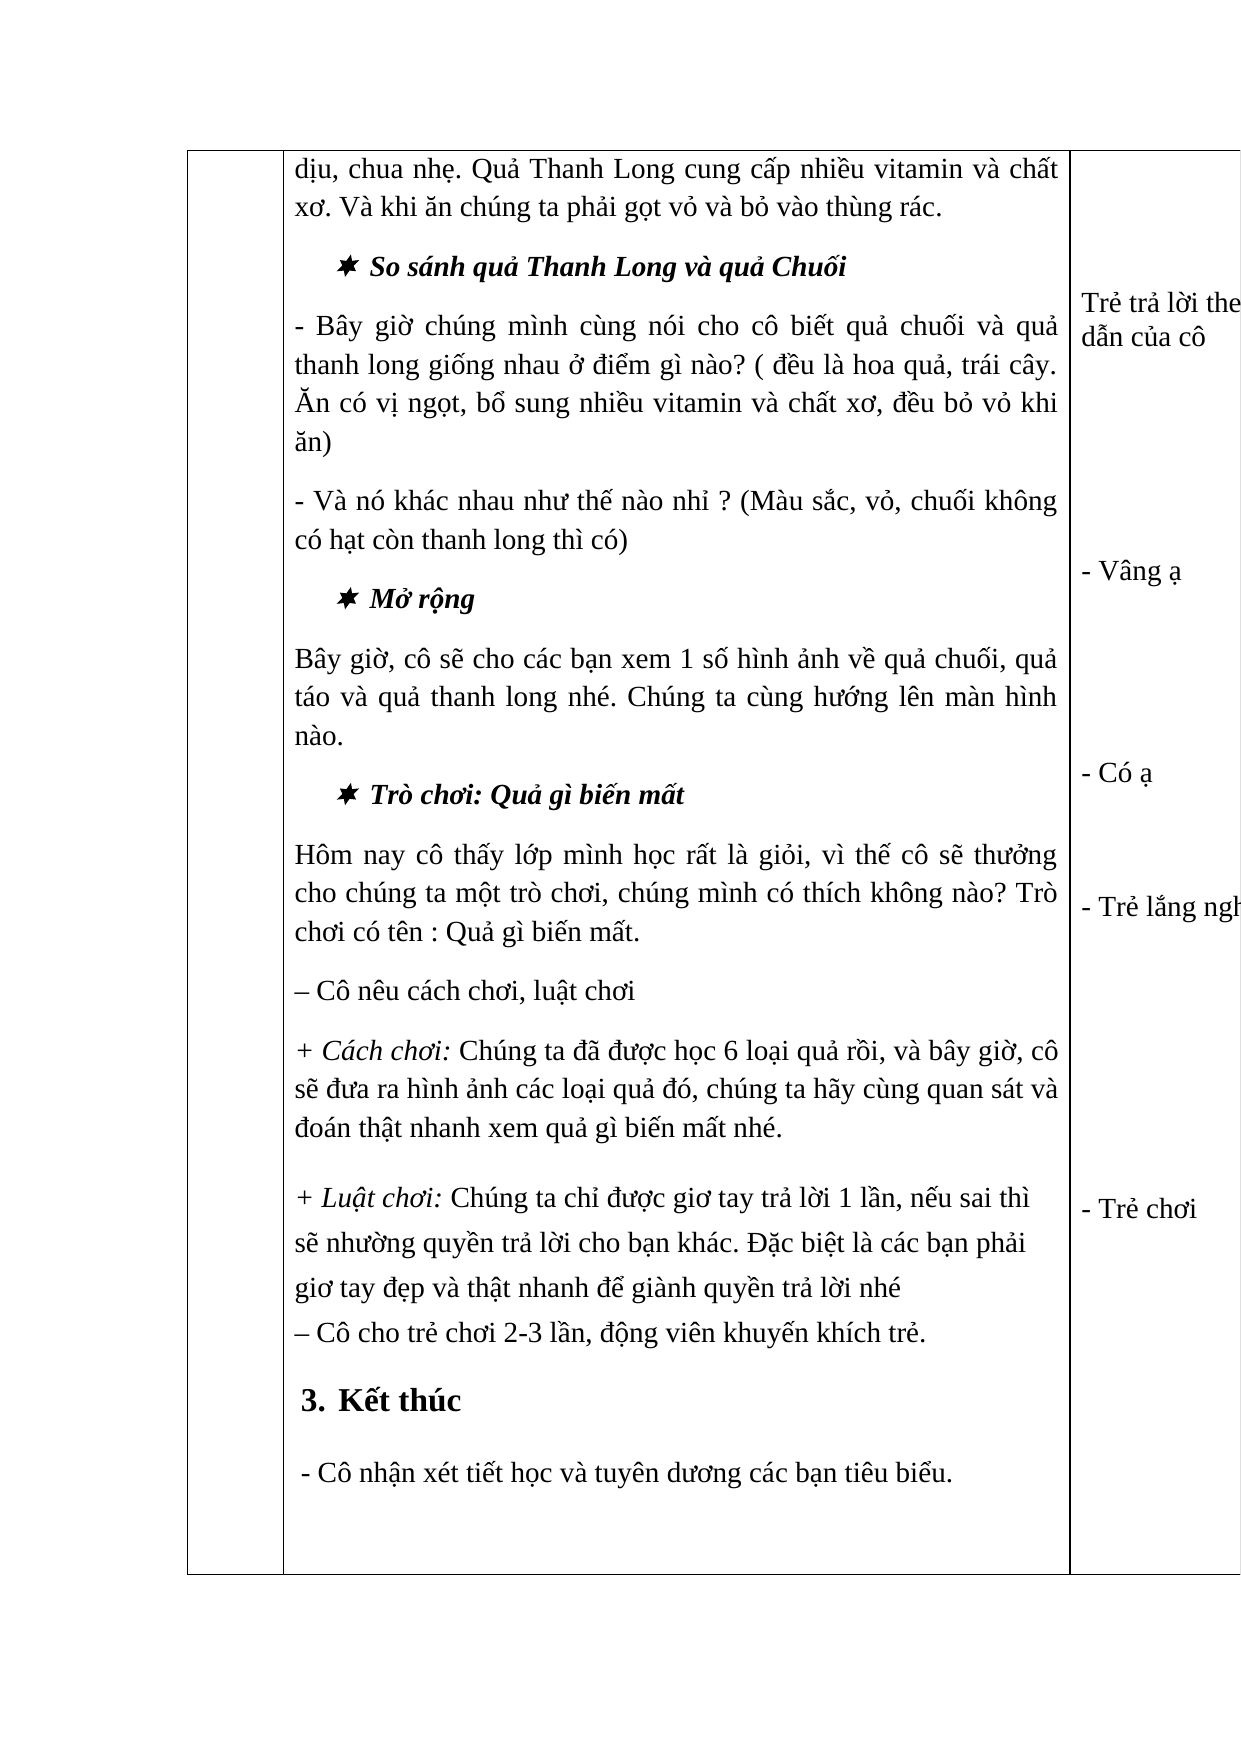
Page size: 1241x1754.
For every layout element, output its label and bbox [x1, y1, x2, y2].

table_cell [1071, 151, 1240, 1573]
table_cell [188, 151, 283, 1573]
table_cell [284, 151, 1069, 1573]
